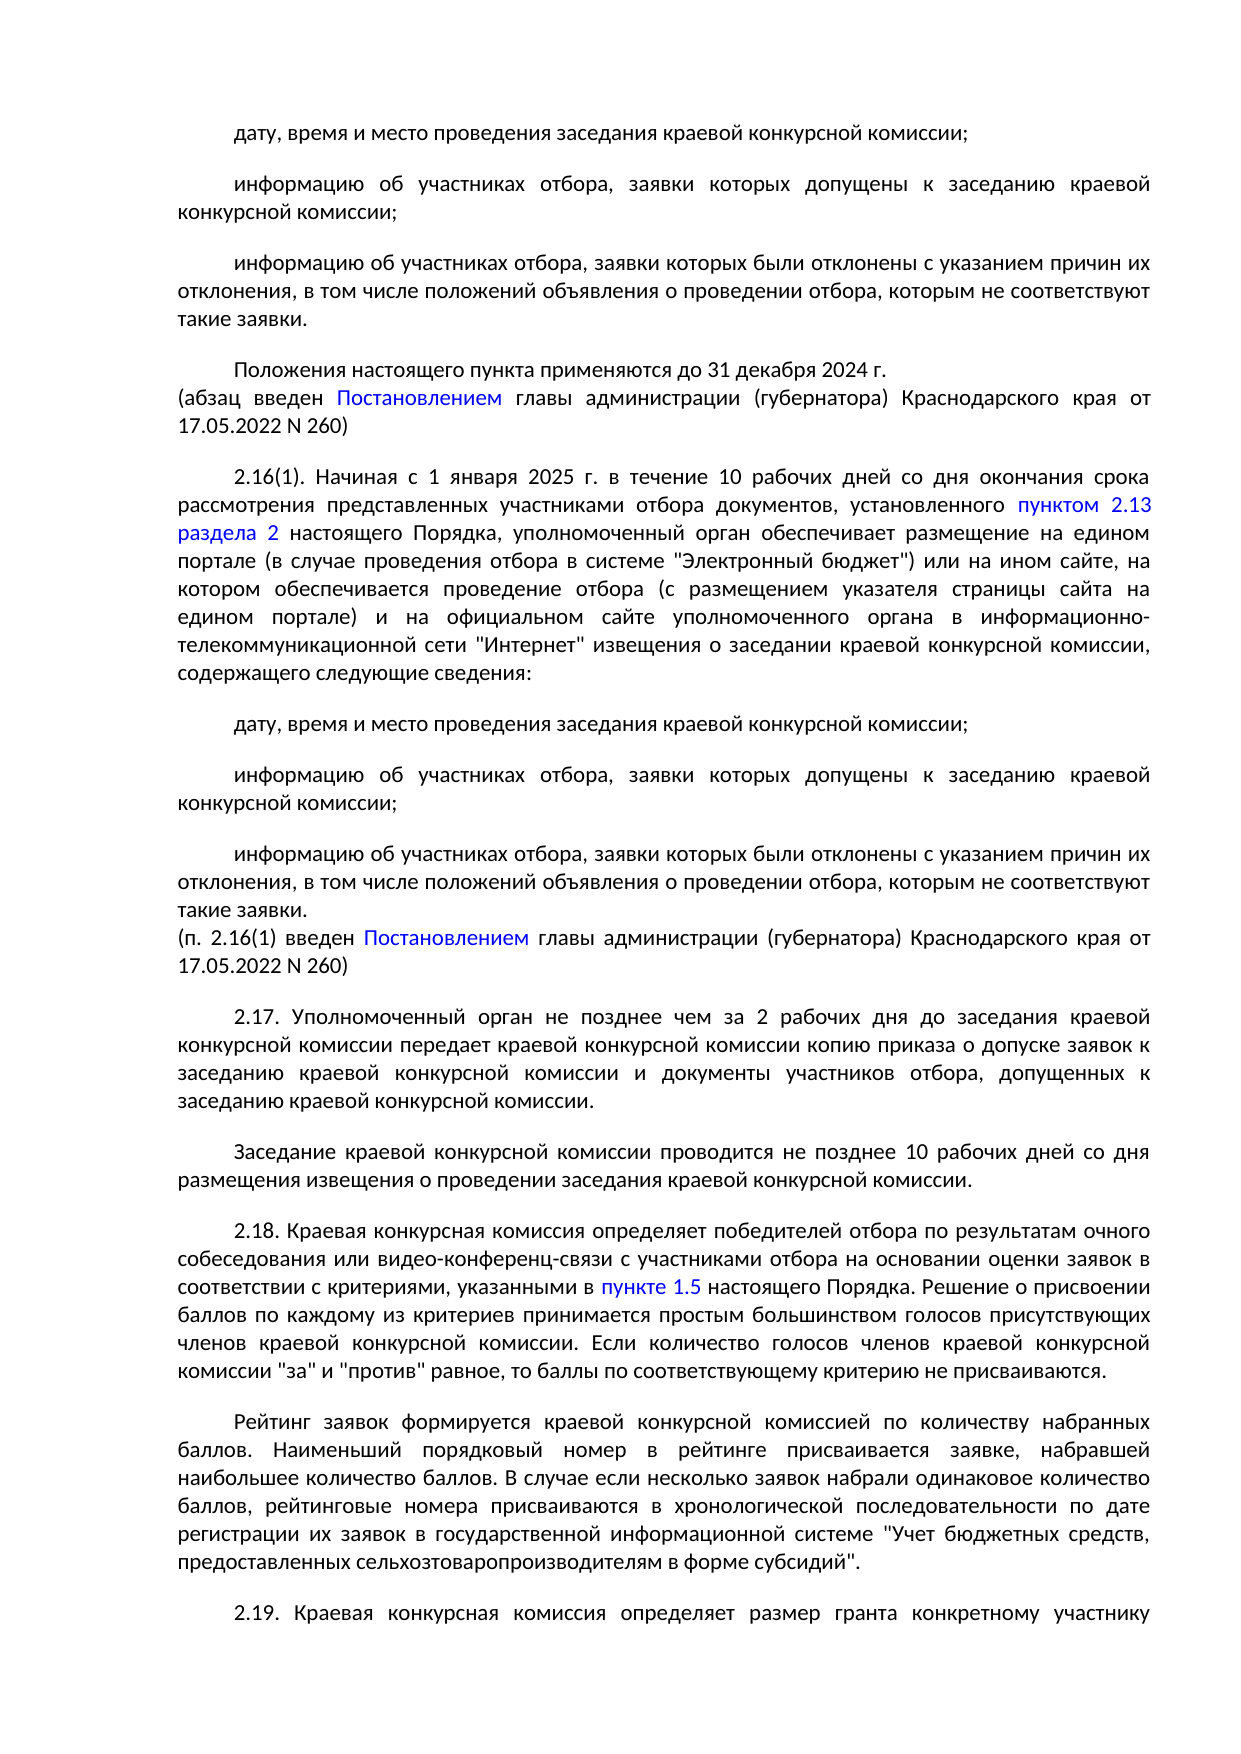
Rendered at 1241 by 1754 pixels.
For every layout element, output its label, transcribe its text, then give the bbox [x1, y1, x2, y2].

text дату, время и место проведения заседания краевой конкурсной комиссии; [177, 118, 1152, 146]
text информацию об участниках отбора, заявки которых допущены к заседанию краевой конкурсной комиссии; [177, 169, 1152, 225]
text (п. 2.16(1) введен Постановлением главы администрации (губернатора) Краснодарского края от 17.05.2022 N 260) [177, 923, 1152, 979]
text информацию об участниках отбора, заявки которых были отклонены с указанием причин их отклонения, в том числе положений объявления о проведении отбора, которым не соответствуют такие заявки. [177, 839, 1152, 923]
text дату, время и место проведения заседания краевой конкурсной комиссии; [177, 709, 1152, 737]
text Рейтинг заявок формируется краевой конкурсной комиссией по количеству набранных баллов. Наименьший порядковый номер в рейтинге присваивается заявке, набравшей наибольшее количество баллов. В случае если несколько заявок набрали одинаковое количество баллов, рейтинговые номера присваиваются в хронологической последовательности по дате регистрации их заявок в государственной информационной системе "Учет бюджетных средств, предоставленных сельхозтоваропроизводителям в форме субсидий". [177, 1407, 1152, 1575]
text 2.16(1). Начиная с 1 января 2025 г. в течение 10 рабочих дней со дня окончания срока рассмотрения представленных участниками отбора документов, установленного пунктом 2.13 раздела 2 настоящего Порядка, уполномоченный орган обеспечивает размещение на едином портале (в случае проведения отбора в системе "Электронный бюджет") или на ином сайте, на котором обеспечивается проведение отбора (с размещением указателя страницы сайта на едином портале) и на официальном сайте уполномоченного органа в информационно-телекоммуникационной сети "Интернет" извещения о заседании краевой конкурсной комиссии, содержащего следующие сведения: [177, 462, 1152, 686]
text информацию об участниках отбора, заявки которых были отклонены с указанием причин их отклонения, в том числе положений объявления о проведении отбора, которым не соответствуют такие заявки. [177, 248, 1152, 332]
text (абзац введен Постановлением главы администрации (губернатора) Краснодарского края от 17.05.2022 N 260) [177, 383, 1152, 439]
text информацию об участниках отбора, заявки которых допущены к заседанию краевой конкурсной комиссии; [177, 760, 1152, 816]
text 2.18. Краевая конкурсная комиссия определяет победителей отбора по результатам очного собеседования или видео-конференц-связи с участниками отбора на основании оценки заявок в соответствии с критериями, указанными в пункте 1.5 настоящего Порядка. Решение о присвоении баллов по каждому из критериев принимается простым большинством голосов присутствующих членов краевой конкурсной комиссии. Если количество голосов членов краевой конкурсной комиссии "за" и "против" равное, то баллы по соответствующему критерию не присваиваются. [177, 1216, 1152, 1384]
text Положения настоящего пункта применяются до 31 декабря 2024 г. [177, 355, 1152, 383]
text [177, 1598, 1152, 1626]
text 2.17. Уполномоченный орган не позднее чем за 2 рабочих дня до заседания краевой конкурсной комиссии передает краевой конкурсной комиссии копию приказа о допуске заявок к заседанию краевой конкурсной комиссии и документы участников отбора, допущенных к заседанию краевой конкурсной комиссии. [177, 1002, 1152, 1114]
text Заседание краевой конкурсной комиссии проводится не позднее 10 рабочих дней со дня размещения извещения о проведении заседания краевой конкурсной комиссии. [177, 1137, 1152, 1193]
